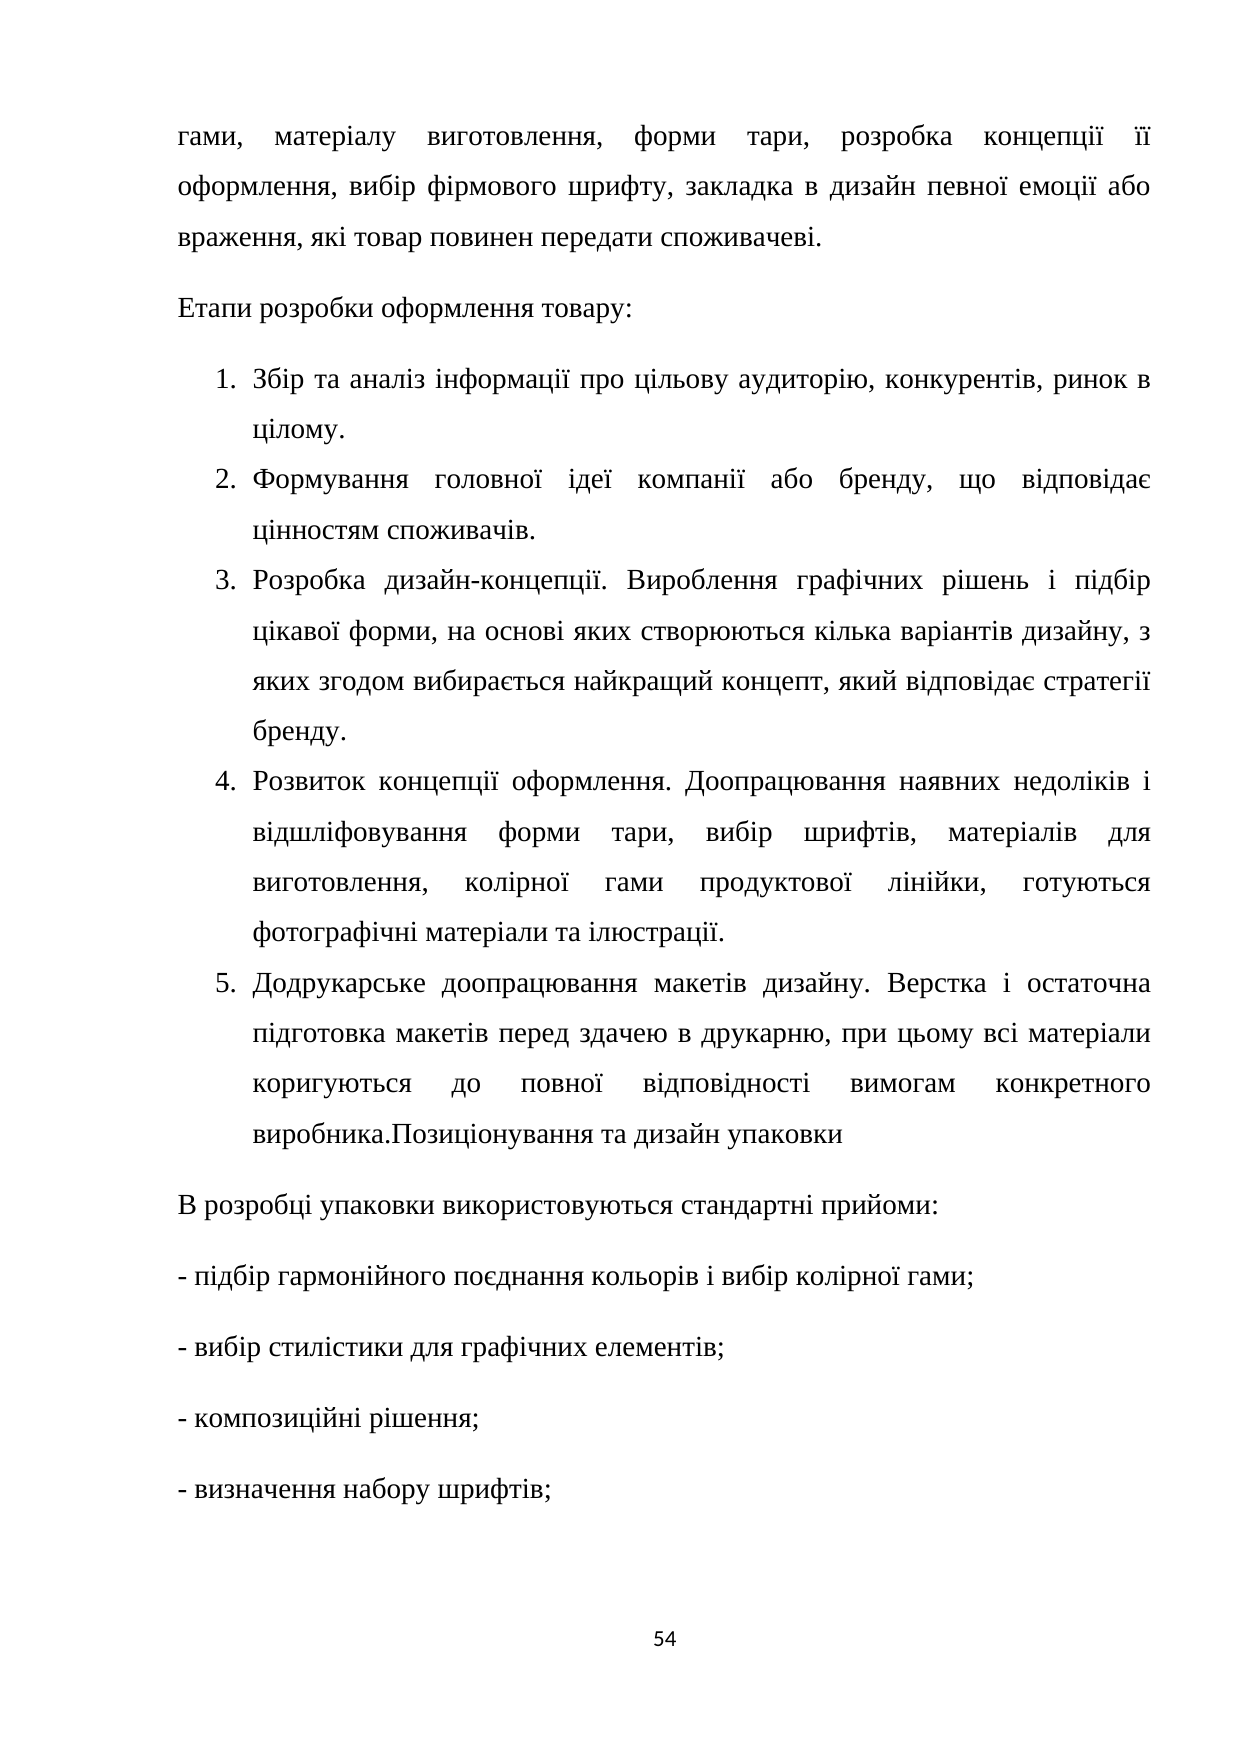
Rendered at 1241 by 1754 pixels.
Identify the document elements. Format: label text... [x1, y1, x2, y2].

text В розробці упаковки використовуються стандартні прийоми: [177, 1187, 1152, 1220]
list Розробка дизайн-концепції. Вироблення графічних рішень і підбір цікавої форми, на основі яких створюються кілька варіантів дизайну, з яких згодом вибирається найкращий концепт, який відповідає стратегії бренду. [215, 562, 1152, 747]
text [177, 118, 1152, 252]
list Формування головної ідеї компанії або бренду, що відповідає цінностям споживачів. [215, 462, 1152, 546]
list Розвиток концепції оформлення. Доопрацювання наявних недоліків і відшліфовування форми тари, вибір шрифтів, матеріалів для виготовлення, колірної гами продуктової лінійки, готуються фотографічні матеріали та ілюстрації. [215, 763, 1152, 948]
text - вибір стилістики для графічних елементів; [177, 1329, 1152, 1363]
text Етапи розробки оформлення товару: [177, 290, 1152, 323]
list Додрукарське доопрацювання макетів дизайну. Верстка і остаточна підготовка макетів перед здачею в друкарню, при цьому всі матеріали коригуються до повної відповідності вимогам конкретного виробника.Позиціонування та дизайн упаковки [215, 965, 1152, 1149]
text - підбір гармонійного поєднання кольорів і вибір колірної гами; [177, 1258, 1152, 1292]
list Збір та аналіз інформації про цільову аудиторію, конкурентів, ринок в цілому. [215, 361, 1152, 445]
text - композиційні рішення; [177, 1400, 1152, 1434]
text - визначення набору шрифтів; [177, 1471, 1152, 1505]
